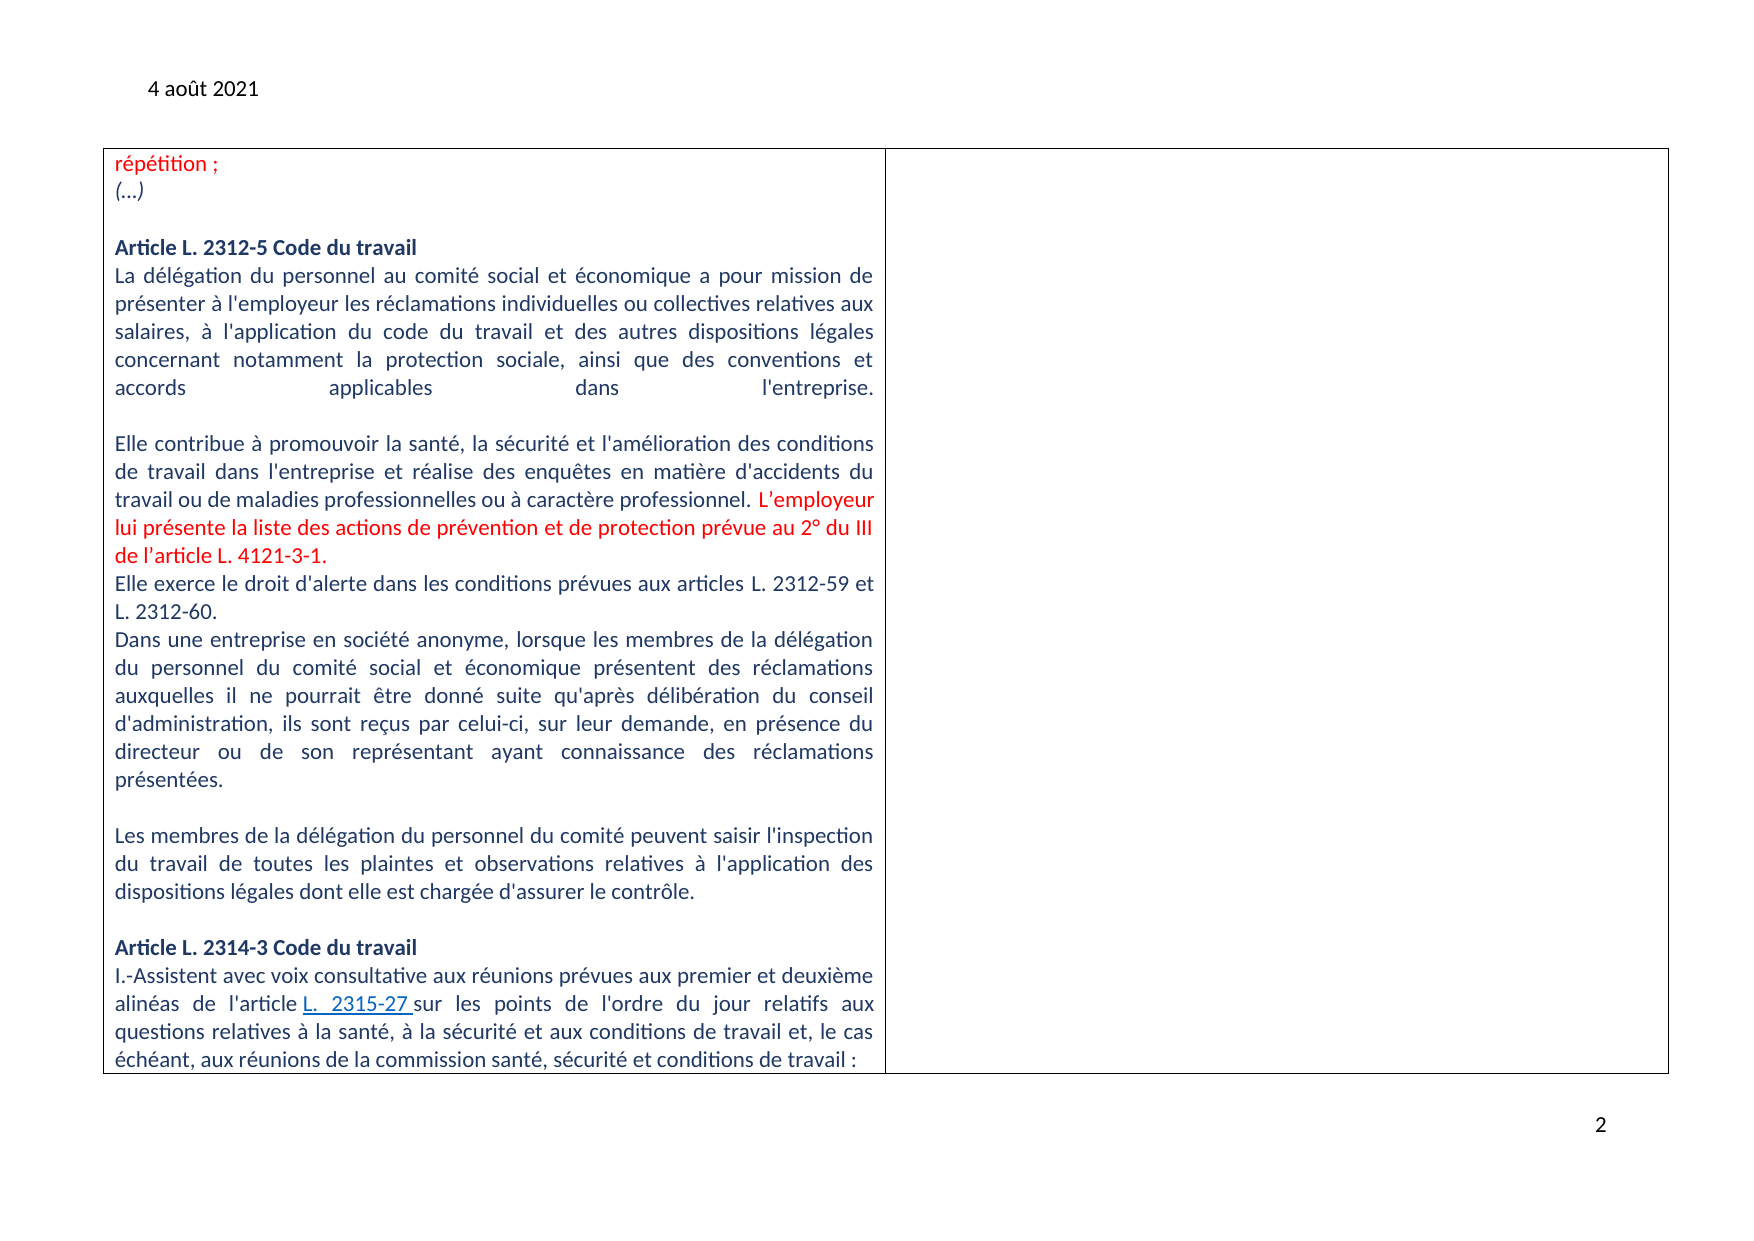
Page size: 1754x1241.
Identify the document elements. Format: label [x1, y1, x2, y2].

table_cell [886, 149, 1668, 1073]
table_cell [104, 149, 885, 1073]
